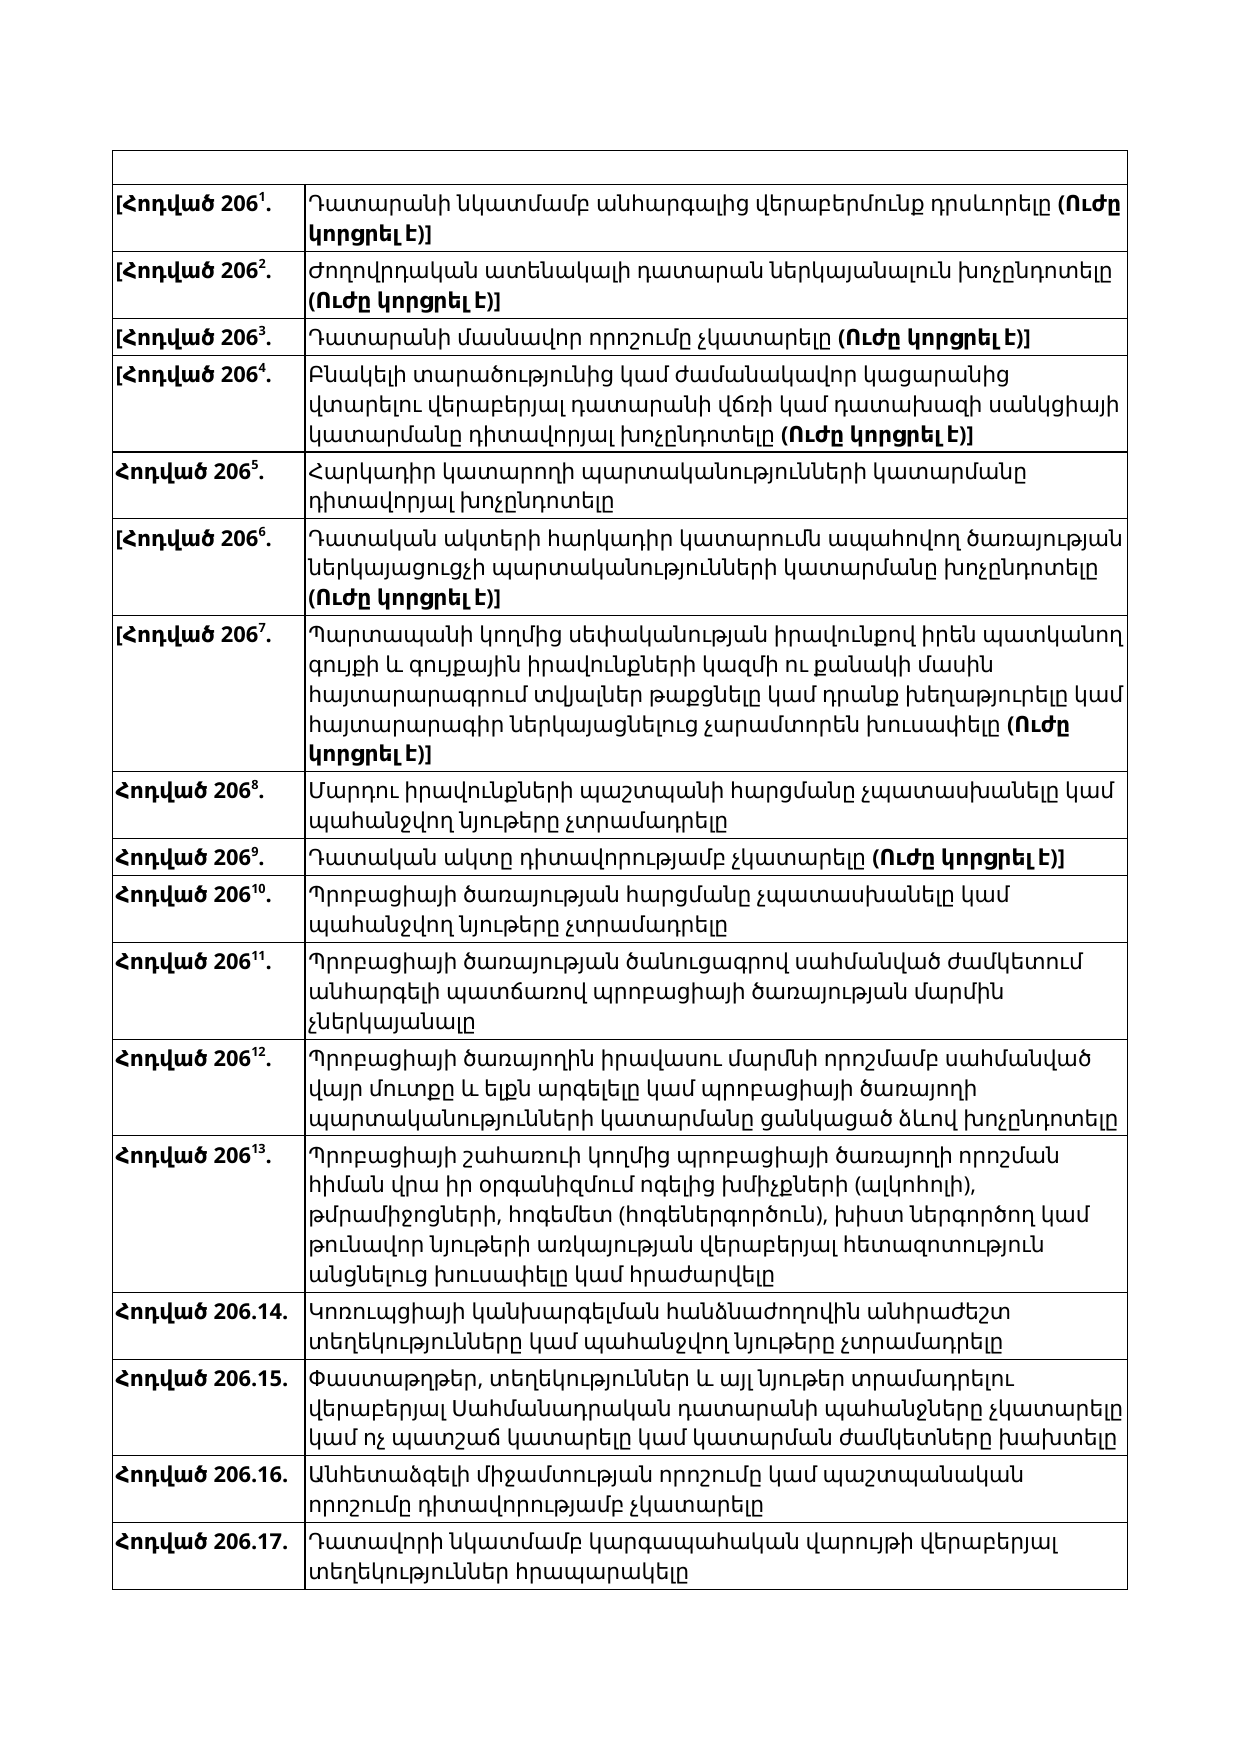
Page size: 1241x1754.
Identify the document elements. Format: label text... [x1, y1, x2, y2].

table_cell Պրոբացիայի ծառայողին իրավասու մարմնի որոշմամբ սահմանված վայր մուտքը և ելքն արգելելը կամ պրոբացիայի ծառայողի պարտականությունների կատարմանը ցանկացած ձևով խոչընդոտելը [306, 1040, 1127, 1135]
table_cell Հոդված 2068. [113, 772, 304, 838]
table_cell Հոդված 20613. [113, 1136, 304, 1292]
table_cell Հոդված 206.14. [113, 1293, 304, 1358]
table_cell Հոդված 206.16. [113, 1456, 304, 1522]
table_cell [113, 151, 1127, 184]
table_cell Հարկադիր կատարողի պարտականությունների կատարմանը դիտավորյալ խոչընդոտելը [306, 453, 1127, 518]
table_cell [Հոդված 2066. [113, 519, 304, 615]
table_cell Մարդու իրավունքների պաշտպանի հարցմանը չպատասխանելը կամ պահանջվող նյութերը չտրամադրելը [306, 772, 1127, 838]
table_cell Հոդված 2065. [113, 453, 304, 518]
table_cell Դատական ակտը դիտավորությամբ չկատարելը (Ուժը կորցրել է)] [306, 839, 1127, 875]
table_cell Հոդված 20611. [113, 943, 304, 1039]
table_cell Ժողովրդական ատենակալի դատարան ներկայանալուն խոչընդոտելը (Ուժը կորցրել է)] [306, 252, 1127, 318]
table_cell Պրոբացիայի ծառայության հարցմանը չպատասխանելը կամ պահանջվող նյութերը չտրամադրելը [306, 876, 1127, 942]
table_cell Կոռուպցիայի կանխարգելման հանձնաժողովին անհրաժեշտ տեղեկությունները կամ պահանջվող նյութերը չտրամադրելը [306, 1293, 1127, 1358]
table_cell [Հոդված 2061. [113, 185, 304, 251]
table_cell Դատարանի նկատմամբ անհարգալից վերաբերմունք դրսևորելը (Ուժը կորցրել է)] [306, 185, 1127, 251]
table_cell [Հոդված 2064. [113, 356, 304, 451]
table_cell Բնակելի տարածությունից կամ ժամանակավոր կացարանից վտարելու վերաբերյալ դատարանի վճռի կամ դատախազի սանկցիայի կատարմանը դիտավորյալ խոչընդոտելը (Ուժը կորցրել է)] [306, 356, 1127, 451]
table_cell Պարտապանի կողմից սեփականության իրավունքով իրեն պատկանող գույքի և գույքային իրավունքների կազմի ու քանակի մասին հայտարարագրում տվյալներ թաքցնելը կամ դրանք խեղաթյուրելը կամ հայտարարագիր ներկայացնելուց չարամտորեն խուսափելը (Ուժը կորցրել է)] [306, 616, 1127, 771]
table_cell [Հոդված 2063. [113, 319, 304, 355]
table_cell [Հոդված 2067. [113, 616, 304, 771]
table_cell Դատավորի նկատմամբ կարգապահական վարույթի վերաբերյալ տեղեկություններ հրապարակելը [306, 1523, 1127, 1589]
table_cell Հոդված 20612. [113, 1040, 304, 1135]
table_cell Պրոբացիայի ծառայության ծանուցագրով սահմանված ժամկետում անհարգելի պատճառով պրոբացիայի ծառայության մարմին չներկայանալը [306, 943, 1127, 1039]
table_cell Հոդված 206.15. [113, 1360, 304, 1455]
table_cell Հոդված 206.17. [113, 1523, 304, 1589]
table_cell Փաստաթղթեր, տեղեկություններ և այլ նյութեր տրամադրելու վերաբերյալ Սահմանադրական դատարանի պահանջները չկատարելը կամ ոչ պատշաճ կատարելը կամ կատարման ժամկետները խախտելը [306, 1360, 1127, 1455]
table_cell [Հոդված 2062. [113, 252, 304, 318]
table_cell Հոդված 20610. [113, 876, 304, 942]
table_cell Անհետաձգելի միջամտության որոշումը կամ պաշտպանական որոշումը դիտավորությամբ չկատարելը [306, 1456, 1127, 1522]
table_cell Հոդված 2069. [113, 839, 304, 875]
table_cell Պրոբացիայի շահառուի կողմից պրոբացիայի ծառայողի որոշման հիման վրա իր օրգանիզմում ոգելից խմիչքների (ալկոհոլի), թմրամիջոցների, հոգեմետ (հոգեներգործուն), խիստ ներգործող կամ թունավոր նյութերի առկայության վերաբերյալ հետազոտություն անցնելուց խուսափելը կամ հրաժարվելը [306, 1136, 1127, 1292]
table_cell Դատական ակտերի հարկադիր կատարումն ապահովող ծառայության ներկայացուցչի պարտականությունների կատարմանը խոչընդոտելը (Ուժը կորցրել է)] [306, 519, 1127, 615]
table_cell Դատարանի մասնավոր որոշումը չկատարելը (Ուժը կորցրել է)] [306, 319, 1127, 355]
